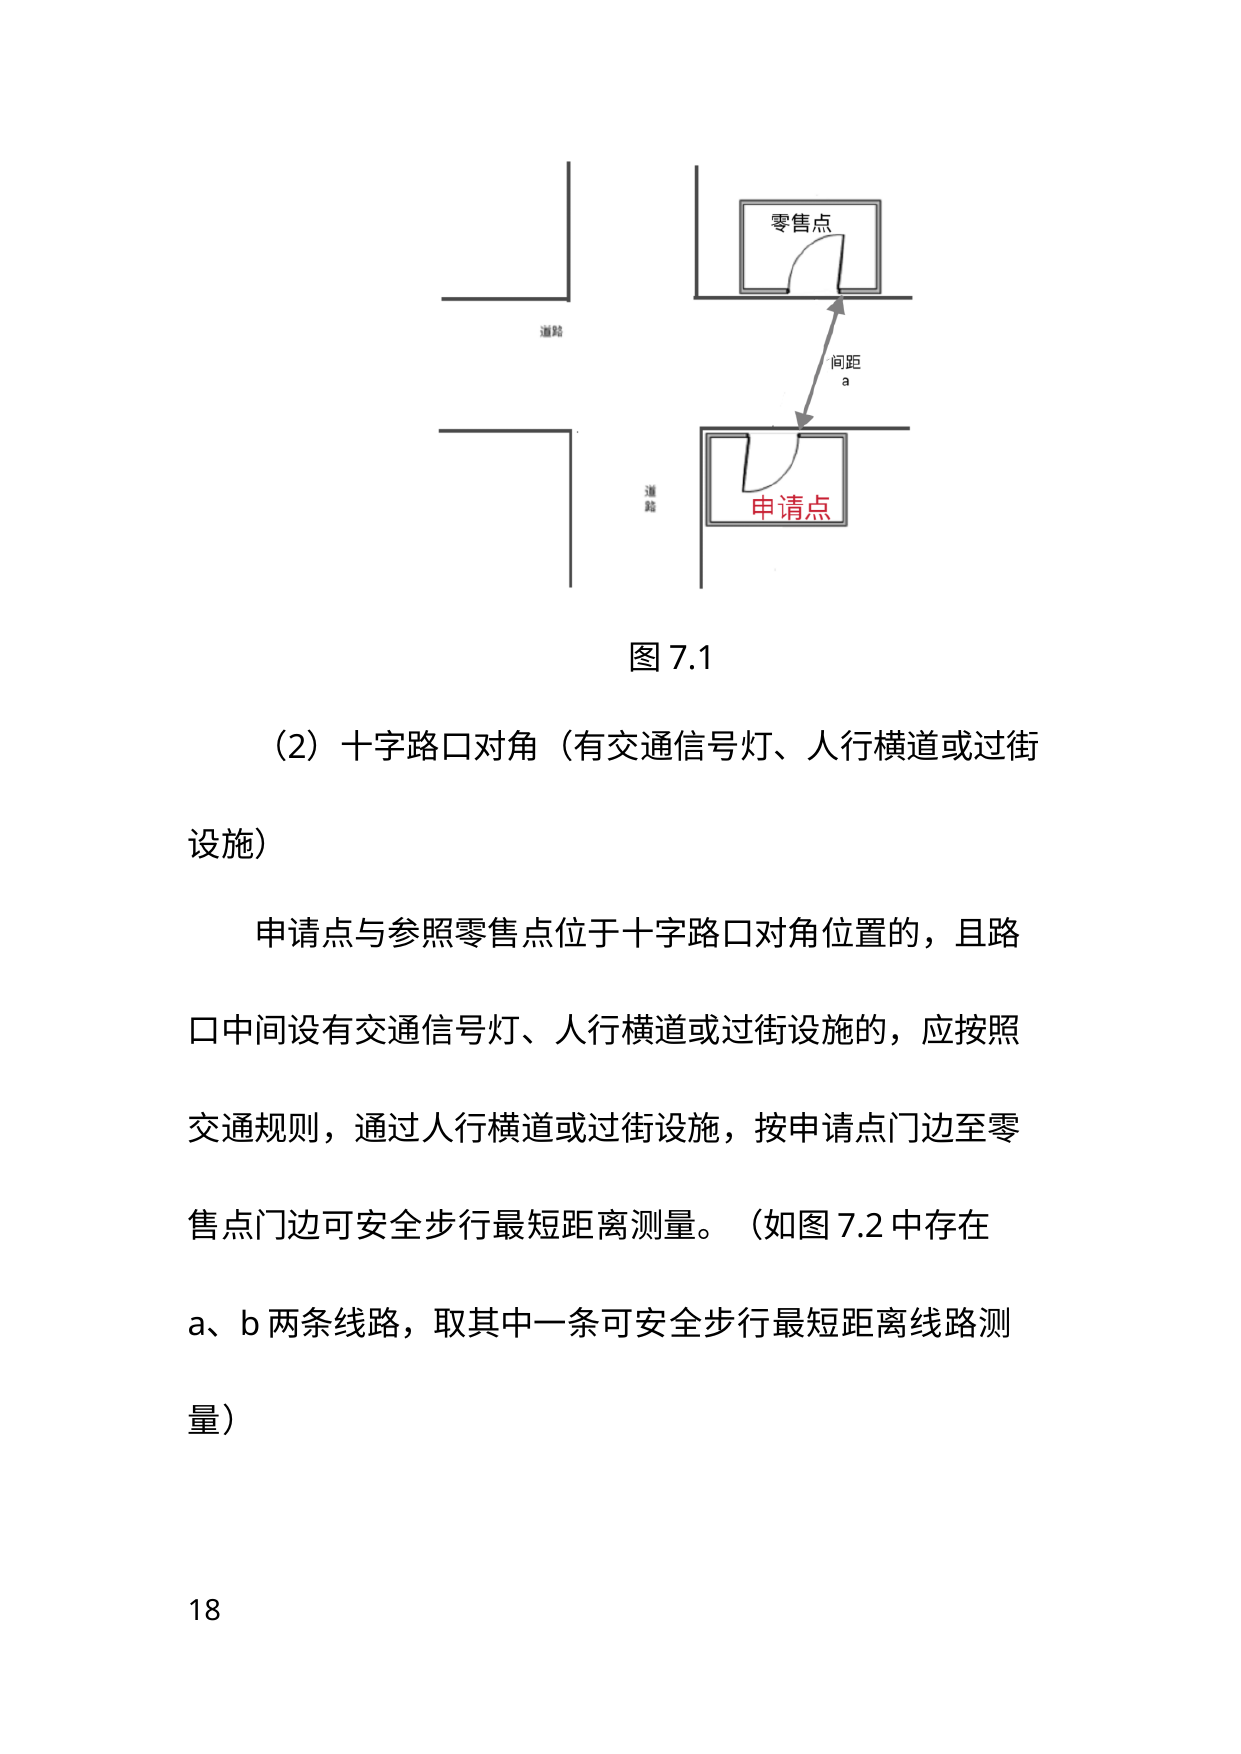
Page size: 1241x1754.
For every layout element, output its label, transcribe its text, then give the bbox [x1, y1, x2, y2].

text （2）十字路口对角（有交通信号灯、人行横道或过街设施） [187, 711, 1046, 874]
text 图7.1 [231, 622, 1046, 687]
text 申请点与参照零售点位于十字路口对角位置的，且路口中间设有交通信号灯、人行横道或过街设施的，应按照交通规则，通过人行横道或过街设施，按申请点门边至零售点门边可安全步行最短距离测量。（如图7.2中存在a、b两条线路，取其中一条可安全步行最短距离线路测量） [187, 898, 1046, 1451]
picture [420, 154, 924, 605]
